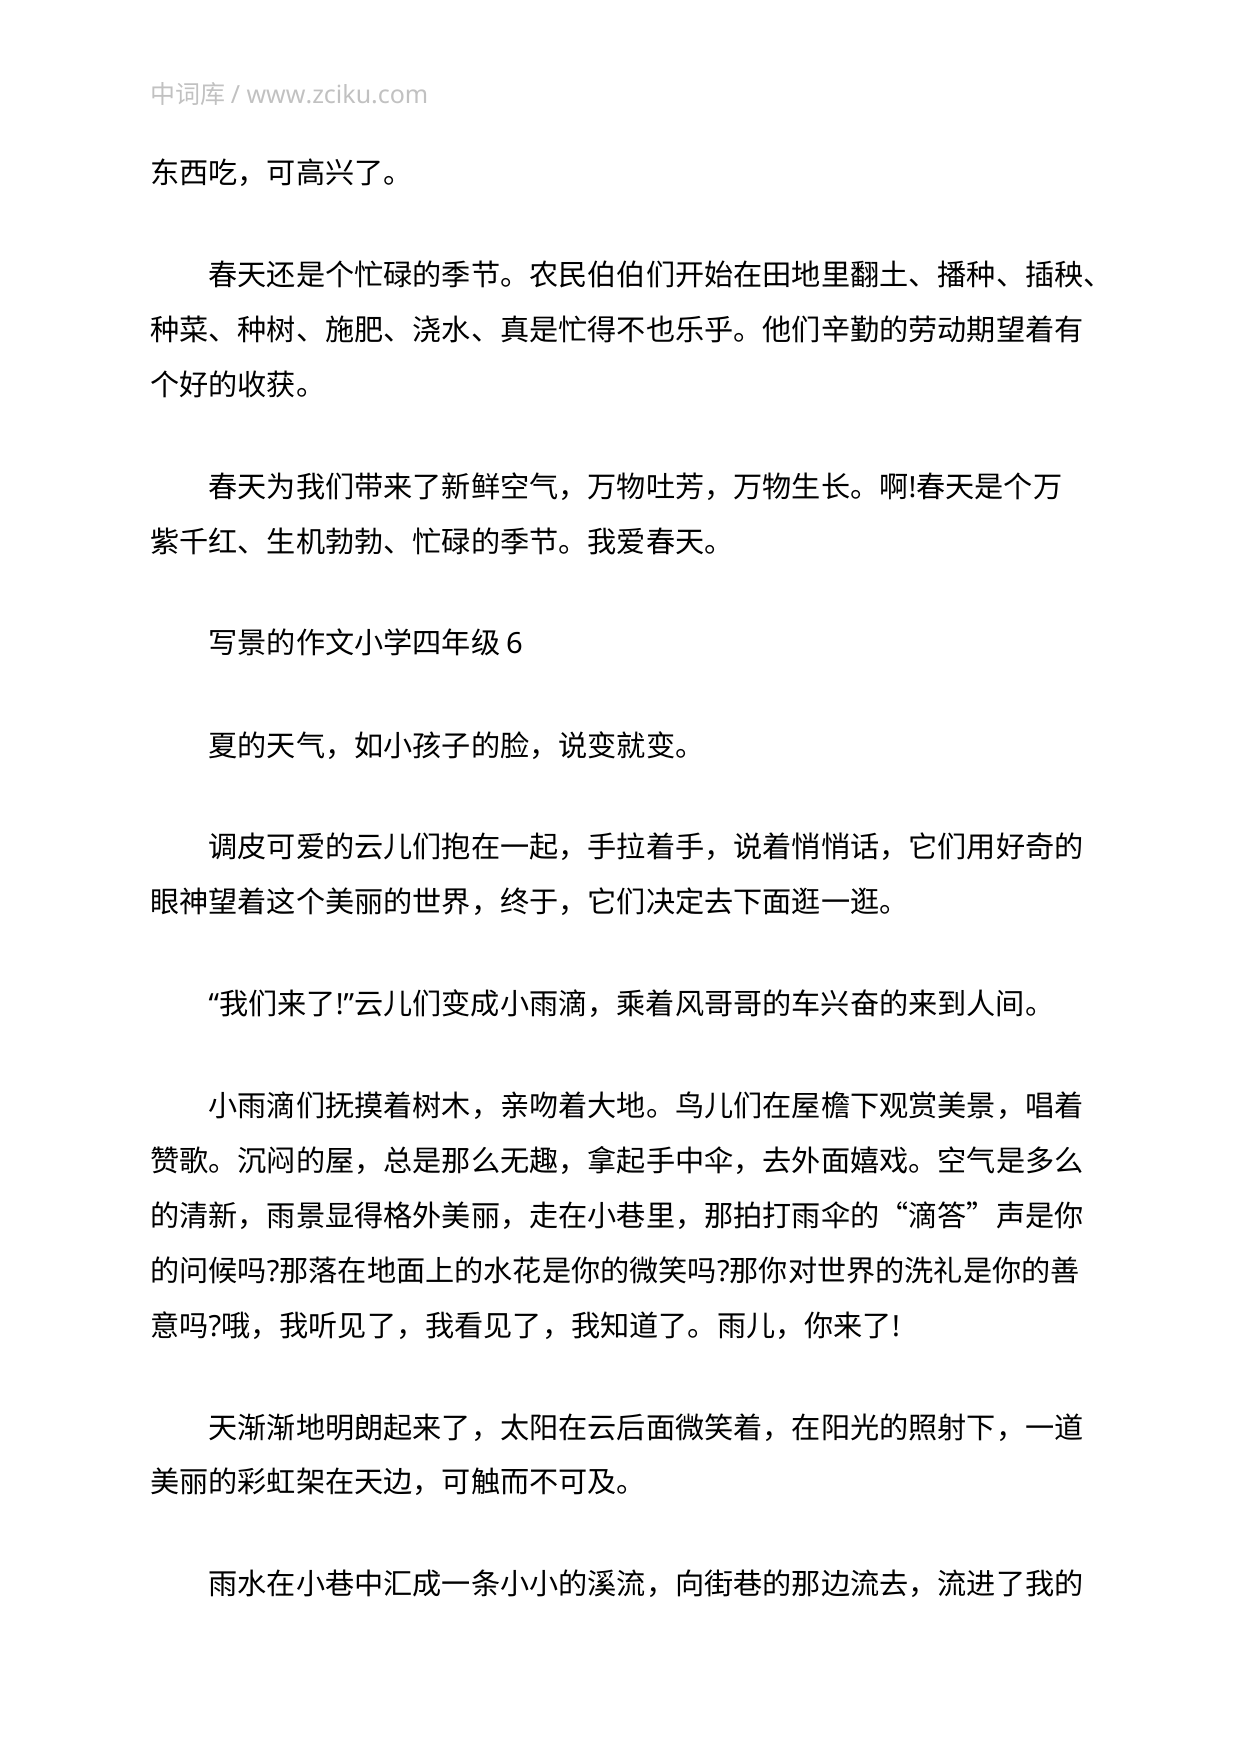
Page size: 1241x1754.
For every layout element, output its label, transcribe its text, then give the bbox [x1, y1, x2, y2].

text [150, 150, 1090, 192]
text 写景的作文小学四年级6 [150, 620, 1090, 662]
text 春天还是个忙碌的季节。农民伯伯们开始在田地里翻土、播种、插秧、种菜、种树、施肥、浇水、真是忙得不也乐乎。他们辛勤的劳动期望着有个好的收获。 [150, 252, 1090, 404]
text 天渐渐地明朗起来了，太阳在云后面微笑着，在阳光的照射下，一道美丽的彩虹架在天边，可触而不可及。 [150, 1404, 1090, 1501]
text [150, 1561, 1090, 1603]
text 调皮可爱的云儿们抱在一起，手拉着手，说着悄悄话，它们用好奇的眼神望着这个美丽的世界，终于，它们决定去下面逛一逛。 [150, 824, 1090, 921]
text 夏的天气，如小孩子的脸，说变就变。 [150, 722, 1090, 764]
text “我们来了!”云儿们变成小雨滴，乘着风哥哥的车兴奋的来到人间。 [150, 981, 1090, 1023]
text 春天为我们带来了新鲜空气，万物吐芳，万物生长。啊!春天是个万紫千红、生机勃勃、忙碌的季节。我爱春天。 [150, 463, 1090, 561]
text 小雨滴们抚摸着树木，亲吻着大地。鸟儿们在屋檐下观赏美景，唱着赞歌。沉闷的屋，总是那么无趣，拿起手中伞，去外面嬉戏。空气是多么的清新，雨景显得格外美丽，走在小巷里，那拍打雨伞的“滴答”声是你的问候吗?那落在地面上的水花是你的微笑吗?那你对世界的洗礼是你的善意吗?哦，我听见了，我看见了，我知道了。雨儿，你来了! [150, 1082, 1090, 1344]
